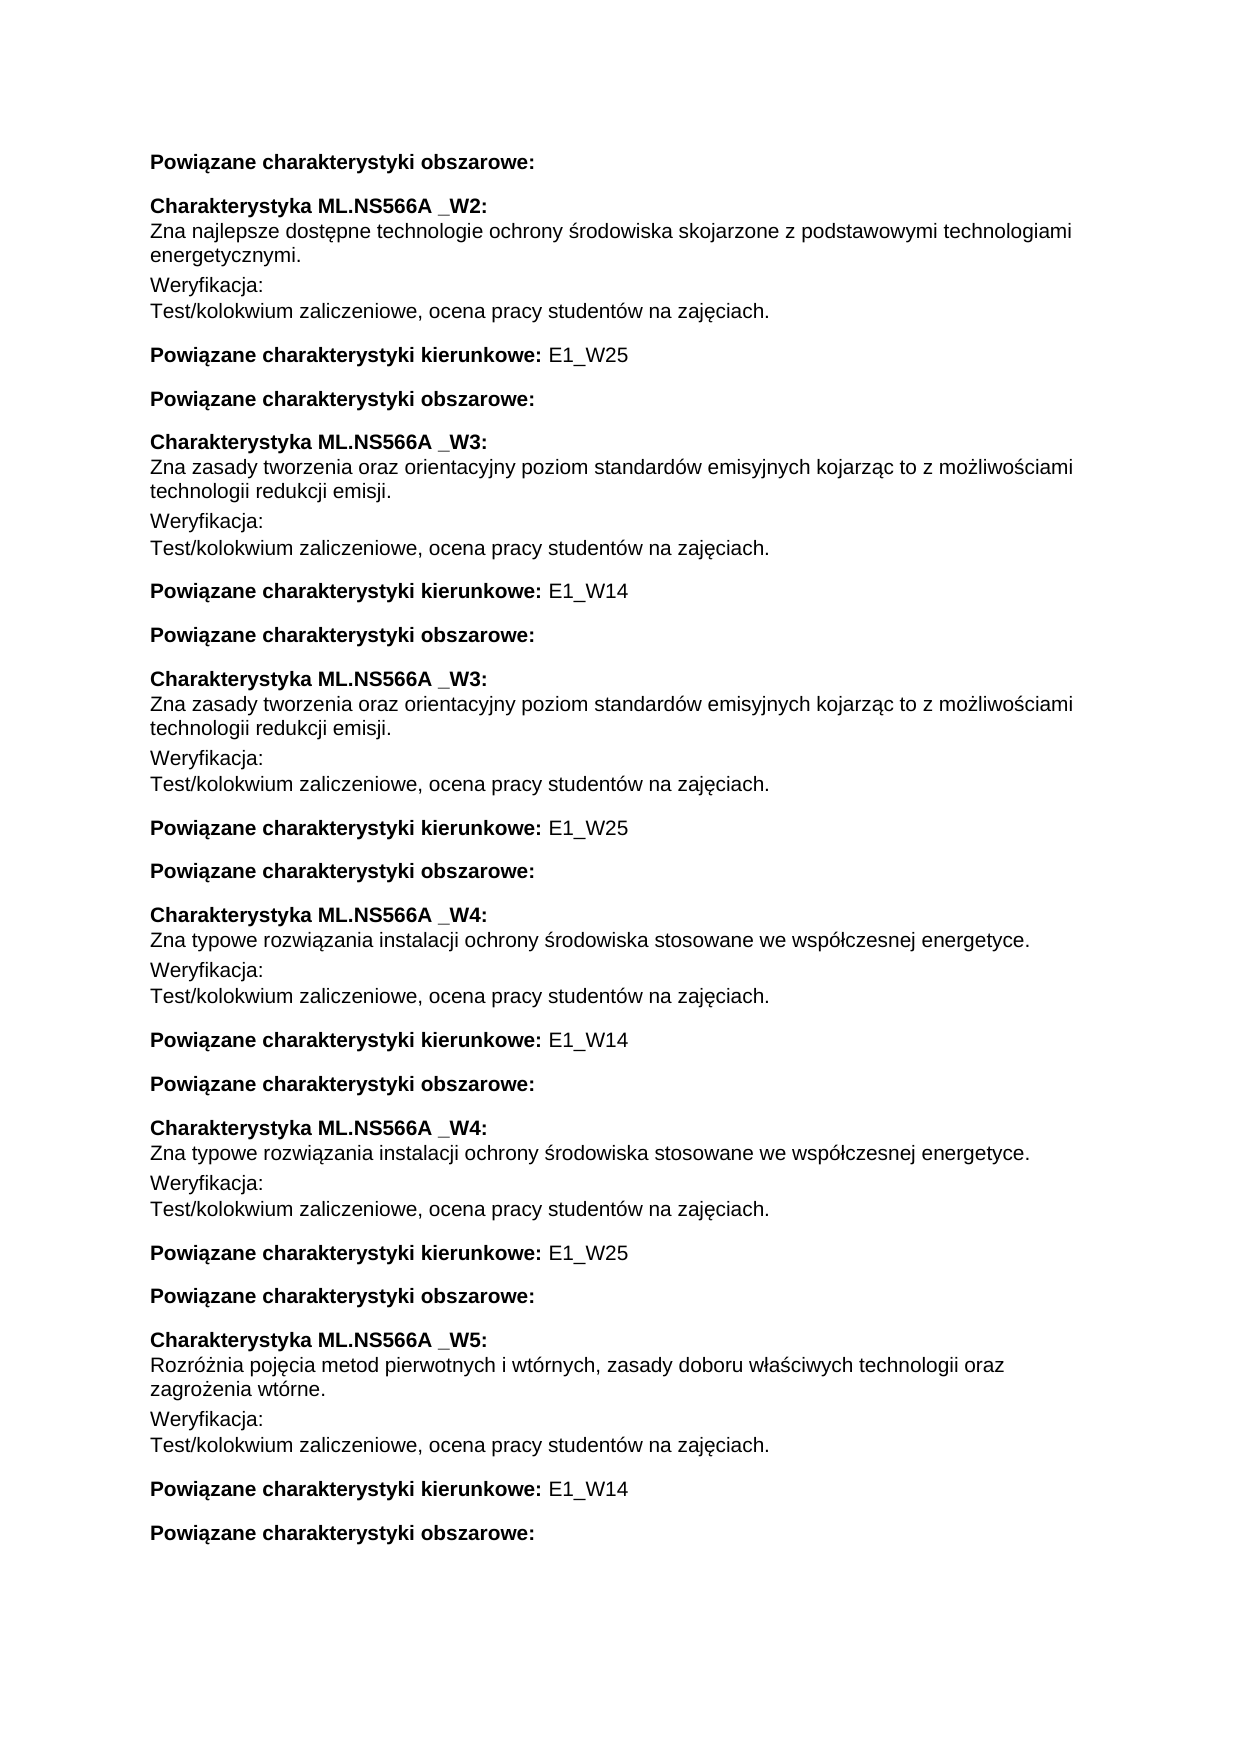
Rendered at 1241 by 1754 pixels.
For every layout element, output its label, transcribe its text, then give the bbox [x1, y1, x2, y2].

text Test/kolokwium zaliczeniowe, ocena pracy studentów na zajęciach. [150, 772, 1090, 796]
text Powiązane charakterystyki kierunkowe: E1_W14 [150, 1028, 1090, 1052]
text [150, 1433, 1090, 1457]
text Powiązane charakterystyki obszarowe: [150, 386, 1090, 410]
text Rozróżnia pojęcia metod pierwotnych i wtórnych, zasady doboru właściwych technologii oraz zagrożenia wtórne. [150, 1353, 1090, 1401]
text Test/kolokwium zaliczeniowe, ocena pracy studentów na zajęciach. [150, 535, 1090, 559]
text Powiązane charakterystyki obszarowe: [150, 150, 1090, 174]
text Charakterystyka ML.NS566A _W4: [150, 903, 1090, 927]
text Charakterystyka ML.NS566A _W3: [150, 667, 1090, 691]
text Weryfikacja: [150, 746, 1090, 770]
text Powiązane charakterystyki obszarowe: [150, 1072, 1090, 1096]
text Test/kolokwium zaliczeniowe, ocena pracy studentów na zajęciach. [150, 984, 1090, 1008]
text Powiązane charakterystyki kierunkowe: E1_W25 [150, 343, 1090, 367]
text Weryfikacja: [150, 509, 1090, 533]
text Zna typowe rozwiązania instalacji ochrony środowiska stosowane we współczesnej energetyce. [150, 1141, 1090, 1164]
text Powiązane charakterystyki obszarowe: [150, 1521, 1090, 1545]
text Charakterystyka ML.NS566A _W3: [150, 430, 1090, 454]
text Zna typowe rozwiązania instalacji ochrony środowiska stosowane we współczesnej energetyce. [150, 928, 1090, 952]
text Weryfikacja: [150, 1407, 1090, 1431]
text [150, 219, 1090, 267]
text Powiązane charakterystyki obszarowe: [150, 623, 1090, 647]
text Zna zasady tworzenia oraz orientacyjny poziom standardów emisyjnych kojarząc to z możliwościami technologii redukcji emisji. [150, 455, 1090, 503]
text Powiązane charakterystyki obszarowe: [150, 859, 1090, 883]
text Test/kolokwium zaliczeniowe, ocena pracy studentów na zajęciach. [150, 299, 1090, 323]
text Charakterystyka ML.NS566A _W2: [150, 194, 1090, 218]
text Powiązane charakterystyki kierunkowe: E1_W25 [150, 1241, 1090, 1264]
text Charakterystyka ML.NS566A _W4: [150, 1116, 1090, 1139]
text Test/kolokwium zaliczeniowe, ocena pracy studentów na zajęciach. [150, 1197, 1090, 1221]
text Powiązane charakterystyki obszarowe: [150, 1284, 1090, 1308]
text Weryfikacja: [150, 1171, 1090, 1195]
text Powiązane charakterystyki kierunkowe: E1_W14 [150, 579, 1090, 603]
text Powiązane charakterystyki kierunkowe: E1_W14 [150, 1477, 1090, 1501]
text Weryfikacja: [150, 273, 1090, 297]
text Charakterystyka ML.NS566A _W5: [150, 1328, 1090, 1352]
text Weryfikacja: [150, 958, 1090, 982]
text Zna zasady tworzenia oraz orientacyjny poziom standardów emisyjnych kojarząc to z możliwościami technologii redukcji emisji. [150, 692, 1090, 739]
text Powiązane charakterystyki kierunkowe: E1_W25 [150, 816, 1090, 839]
